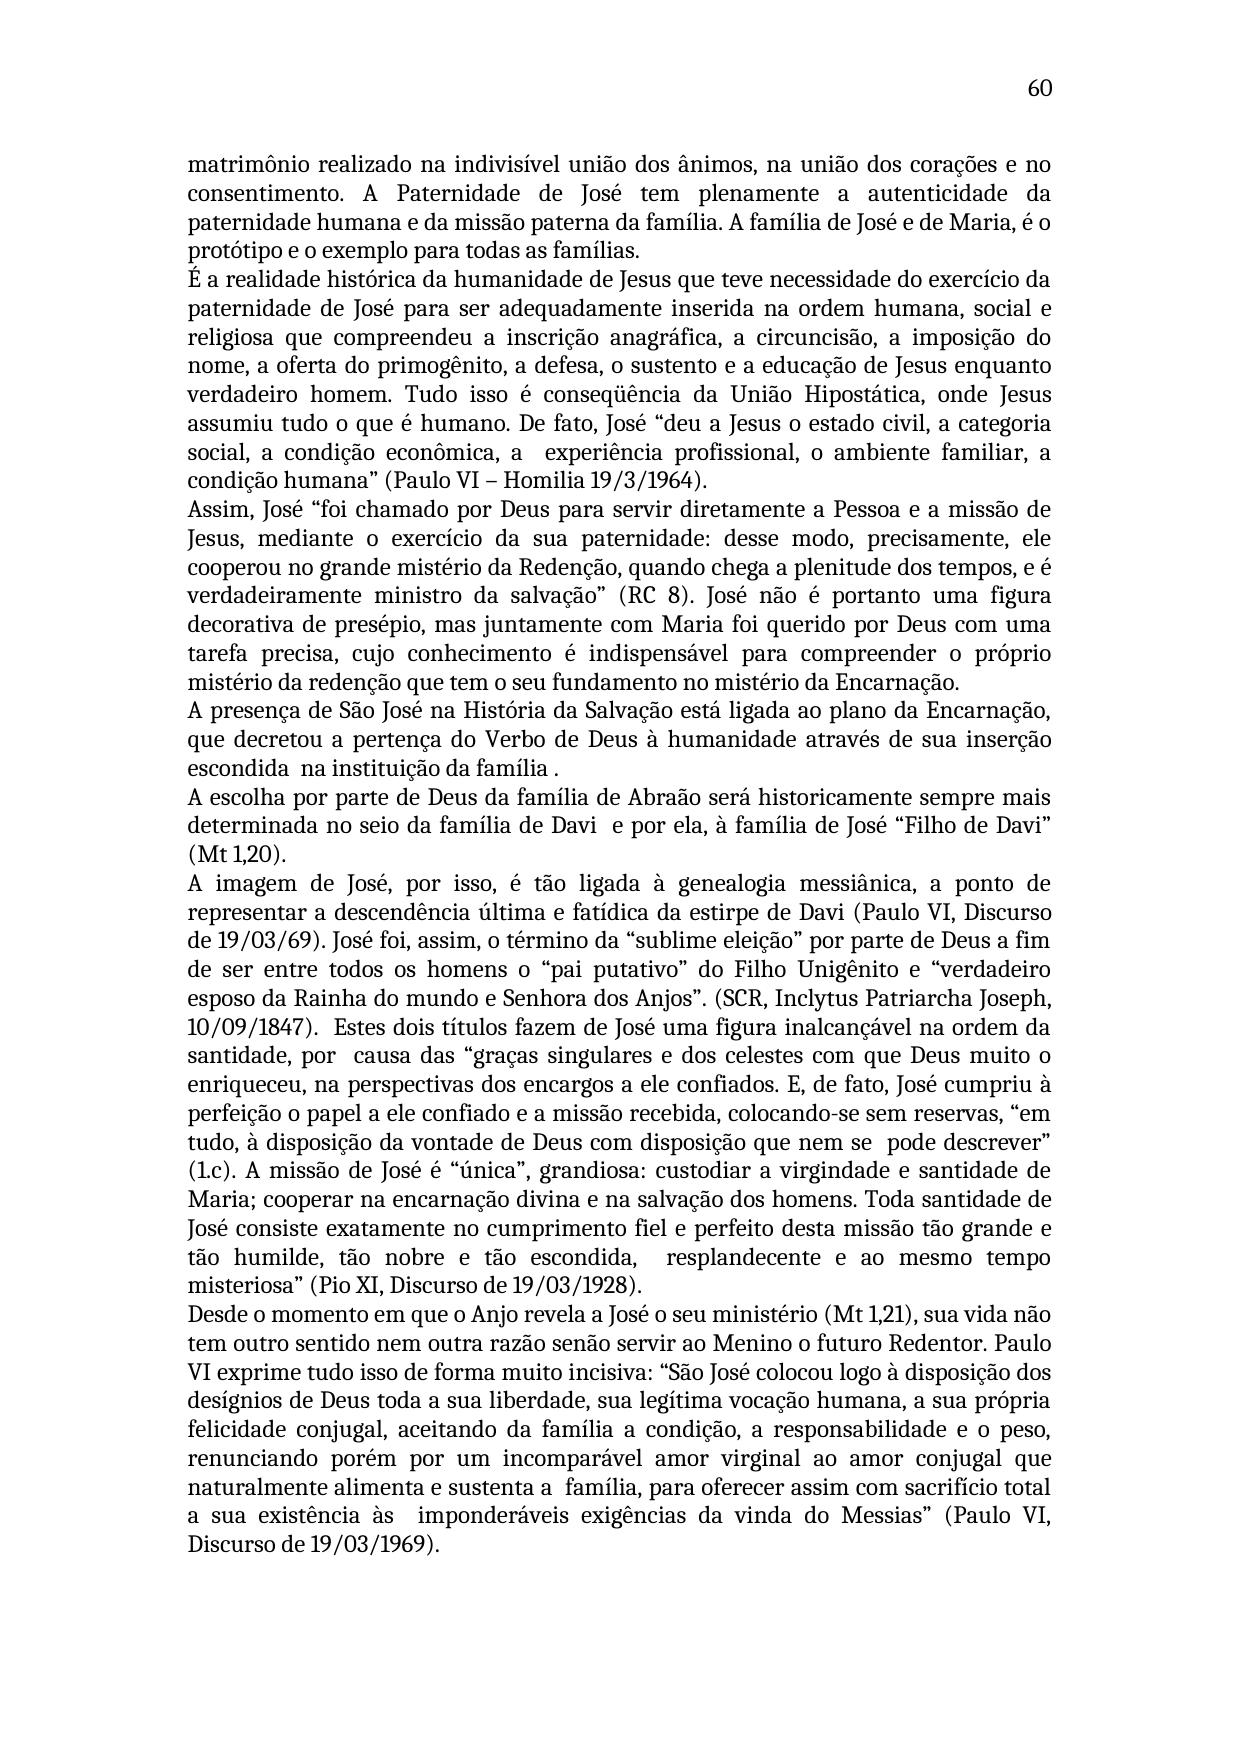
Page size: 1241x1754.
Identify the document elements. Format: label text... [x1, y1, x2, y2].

text A imagem de José, por isso, é tão ligada à genealogia messiânica, a ponto de representar a descendência última e fatídica da estirpe de Davi (Paulo VI, Discurso de 19/03/69). José foi, assim, o término da “sublime eleição” por parte de Deus a fim de ser entre todos os homens o “pai putativo” do Filho Unigênito e “verdadeiro esposo da Rainha do mundo e Senhora dos Anjos”. (SCR, Inclytus Patriarcha Joseph, 10/09/1847). Estes dois títulos fazem de José uma figura inalcançável na ordem da santidade, por causa das “graças singulares e dos celestes com que Deus muito o enriqueceu, na perspectivas dos encargos a ele confiados. E, de fato, José cumpriu à perfeição o papel a ele confiado e a missão recebida, colocando-se sem reservas, “em tudo, à disposição da vontade de Deus com disposição que nem se pode descrever” (1.c). A missão de José é “única”, grandiosa: custodiar a virgindade e santidade de Maria; cooperar na encarnação divina e na salvação dos homens. Toda santidade de José consiste exatamente no cumprimento fiel e perfeito desta missão tão grande e tão humilde, tão nobre e tão escondida, resplandecente e ao mesmo tempo misteriosa” (Pio XI, Discurso de 19/03/1928). [187, 869, 1053, 1300]
text A presença de São José na História da Salvação está ligada ao plano da Encarnação, que decretou a pertença do Verbo de Deus à humanidade através de sua inserção escondida na instituição da família . [187, 696, 1053, 782]
text Assim, José “foi chamado por Deus para servir diretamente a Pessoa e a missão de Jesus, mediante o exercício da sua paternidade: desse modo, precisamente, ele cooperou no grande mistério da Redenção, quando chega a plenitude dos tempos, e é verdadeiramente ministro da salvação” (RC 8). José não é portanto uma figura decorativa de presépio, mas juntamente com Maria foi querido por Deus com uma tarefa precisa, cujo conhecimento é indispensável para compreender o próprio mistério da redenção que tem o seu fundamento no mistério da Encarnação. [187, 495, 1053, 696]
text É a realidade histórica da humanidade de Jesus que teve necessidade do exercício da paternidade de José para ser adequadamente inserida na ordem humana, social e religiosa que compreendeu a inscrição anagráfica, a circuncisão, a imposição do nome, a oferta do primogênito, a defesa, o sustento e a educação de Jesus enquanto verdadeiro homem. Tudo isso é conseqüência da União Hipostática, onde Jesus assumiu tudo o que é humano. De fato, José “deu a Jesus o estado civil, a categoria social, a condição econômica, a experiência profissional, o ambiente familiar, a condição humana” (Paulo VI – Homilia 19/3/1964). [187, 265, 1053, 495]
text A escolha por parte de Deus da família de Abraão será historicamente sempre mais determinada no seio da família de Davi e por ela, à família de José “Filho de Davi” (Mt 1,20). [187, 782, 1053, 869]
text Desde o momento em que o Anjo revela a José o seu ministério (Mt 1,21), sua vida não tem outro sentido nem outra razão senão servir ao Menino o futuro Redentor. Paulo VI exprime tudo isso de forma muito incisiva: “São José colocou logo à disposição dos desígnios de Deus toda a sua liberdade, sua legítima vocação humana, a sua própria felicidade conjugal, aceitando da família a condição, a responsabilidade e o peso, renunciando porém por um incomparável amor virginal ao amor conjugal que naturalmente alimenta e sustenta a família, para oferecer assim com sacrifício total a sua existência às imponderáveis exigências da vinda do Messias” (Paulo VI, Discurso de 19/03/1969). [187, 1300, 1053, 1559]
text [187, 150, 1053, 265]
